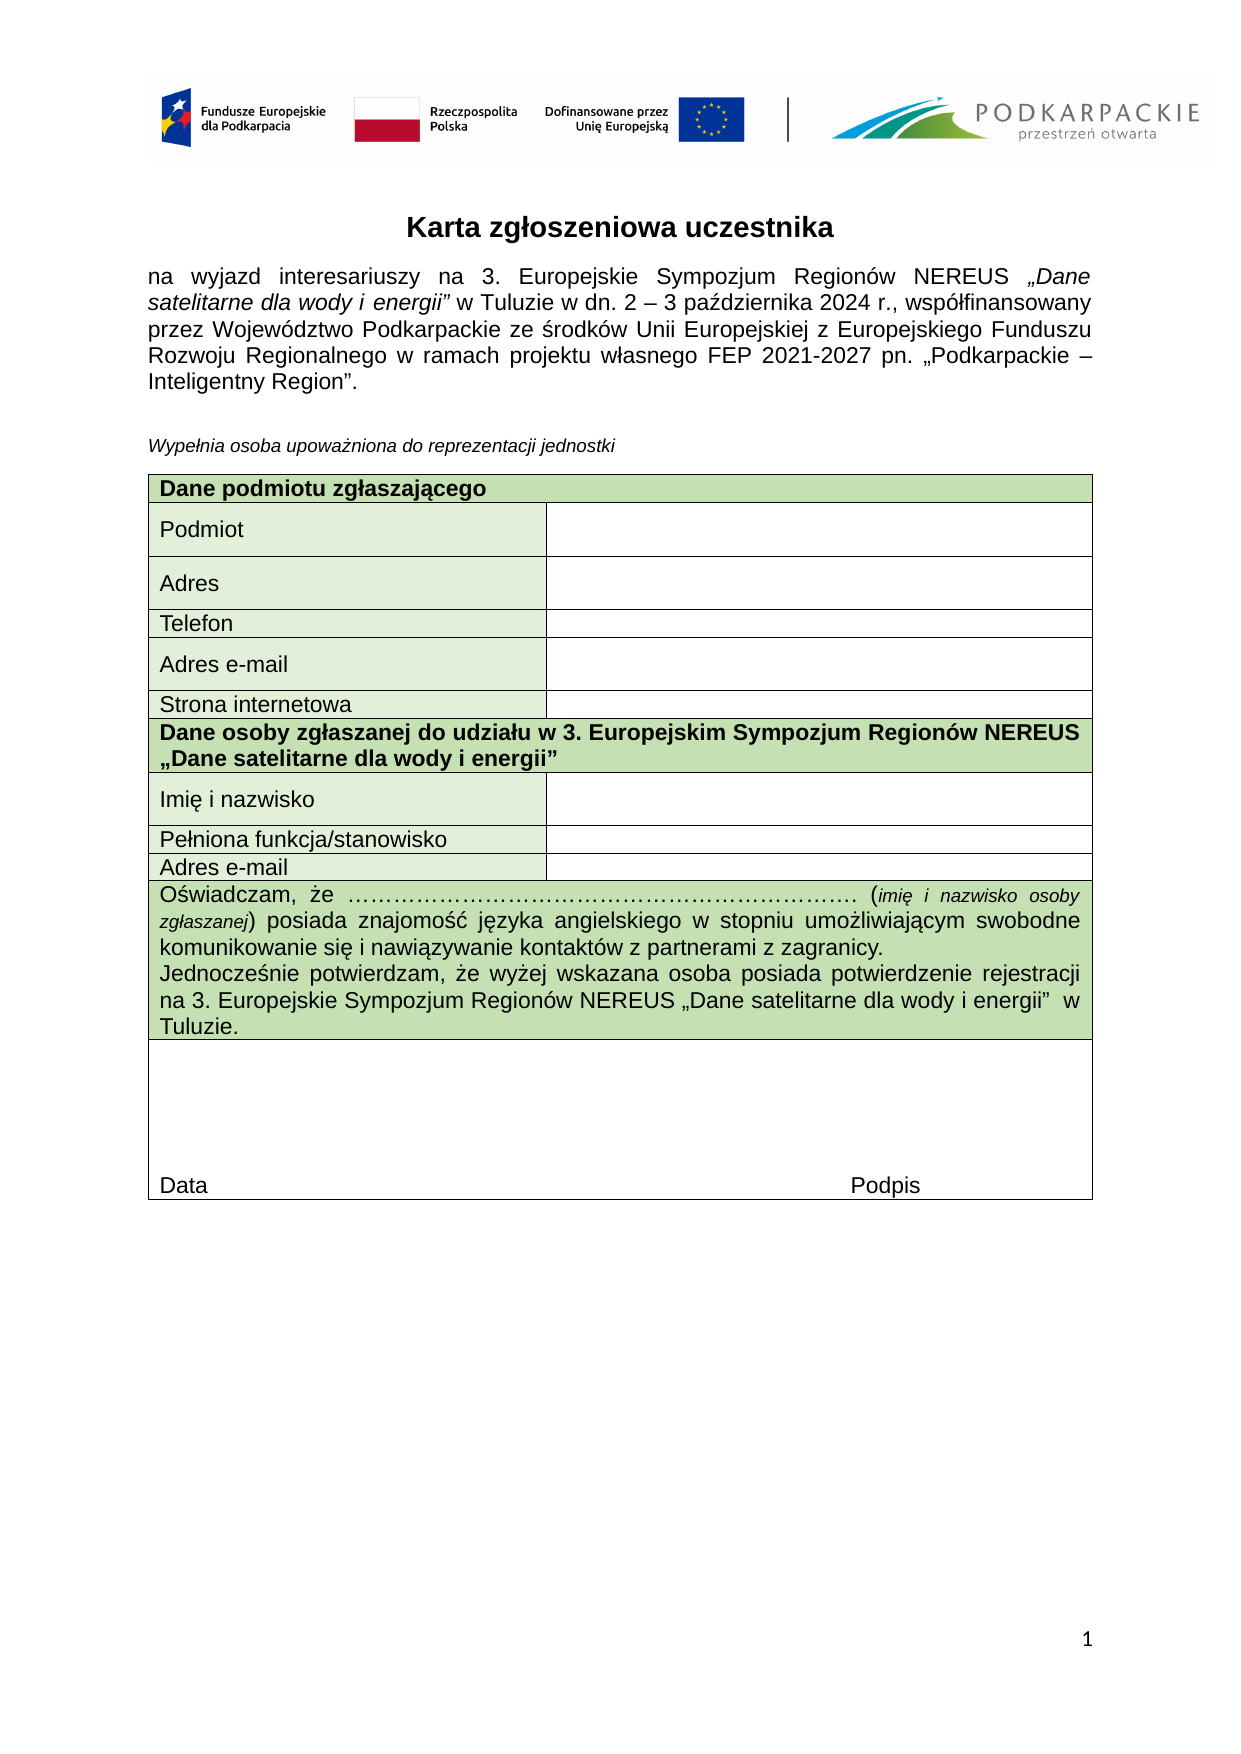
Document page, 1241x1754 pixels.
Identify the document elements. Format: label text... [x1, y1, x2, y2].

table_cell Imię i nazwisko [149, 773, 546, 825]
table_cell [547, 854, 1092, 880]
picture [147, 73, 1214, 162]
table_cell [547, 503, 1092, 556]
text Karta zgłoszeniowa uczestnika [148, 210, 1093, 243]
table_cell [547, 773, 1092, 825]
table_cell Dane osoby zgłaszanej do udziału w 3. Europejskim Sympozjum Regionów NEREUS „Dane satelitarne dla wody i energii” [149, 719, 1092, 772]
table_cell Pełniona funkcja/stanowisko [149, 826, 546, 853]
text Wypełnia osoba upoważniona do reprezentacji jednostki [148, 434, 1093, 456]
table_cell [547, 826, 1092, 853]
table_cell [547, 610, 1092, 637]
table_cell Adres e-mail [149, 638, 546, 690]
table_cell Podmiot [149, 503, 546, 556]
table_cell [547, 691, 1092, 718]
table_cell [547, 638, 1092, 690]
table_cell Data Podpis [149, 1040, 1092, 1198]
table_cell Adres [149, 557, 546, 609]
table_cell Telefon [149, 610, 546, 637]
table_cell Oświadczam, że …………………………………………………………. (imię i nazwisko osoby zgłaszanej) posiada znajomość języka angielskiego w stopniu umożliwiającym swobodne komunikowanie się i nawiązywanie kontaktów z partnerami z zagranicy. Jednocześnie potwierdzam, że wyżej wskazana osoba posiada potwierdzenie rejestracji na 3. Europejskie Sympozjum Regionów NEREUS „Dane satelitarne dla wody i energii” w Tuluzie. [149, 881, 1092, 1039]
table_cell [547, 557, 1092, 609]
table_cell Adres e-mail [149, 854, 546, 880]
list na wyjazd interesariuszy na 3. Europejskie Sympozjum Regionów NEREUS „Dane satelitarne dla wody i energii” w Tuluzie w dn. 2 – 3 października 2024 r., współfinansowany przez Województwo Podkarpackie ze środków Unii Europejskiej z Europejskiego Funduszu Rozwoju Regionalnego w ramach projektu własnego FEP 2021-2027 pn. „Podkarpackie – Inteligentny Region”. [148, 263, 1093, 394]
table_cell Strona internetowa [149, 691, 546, 718]
table_header Dane podmiotu zgłaszającego [149, 475, 1092, 502]
